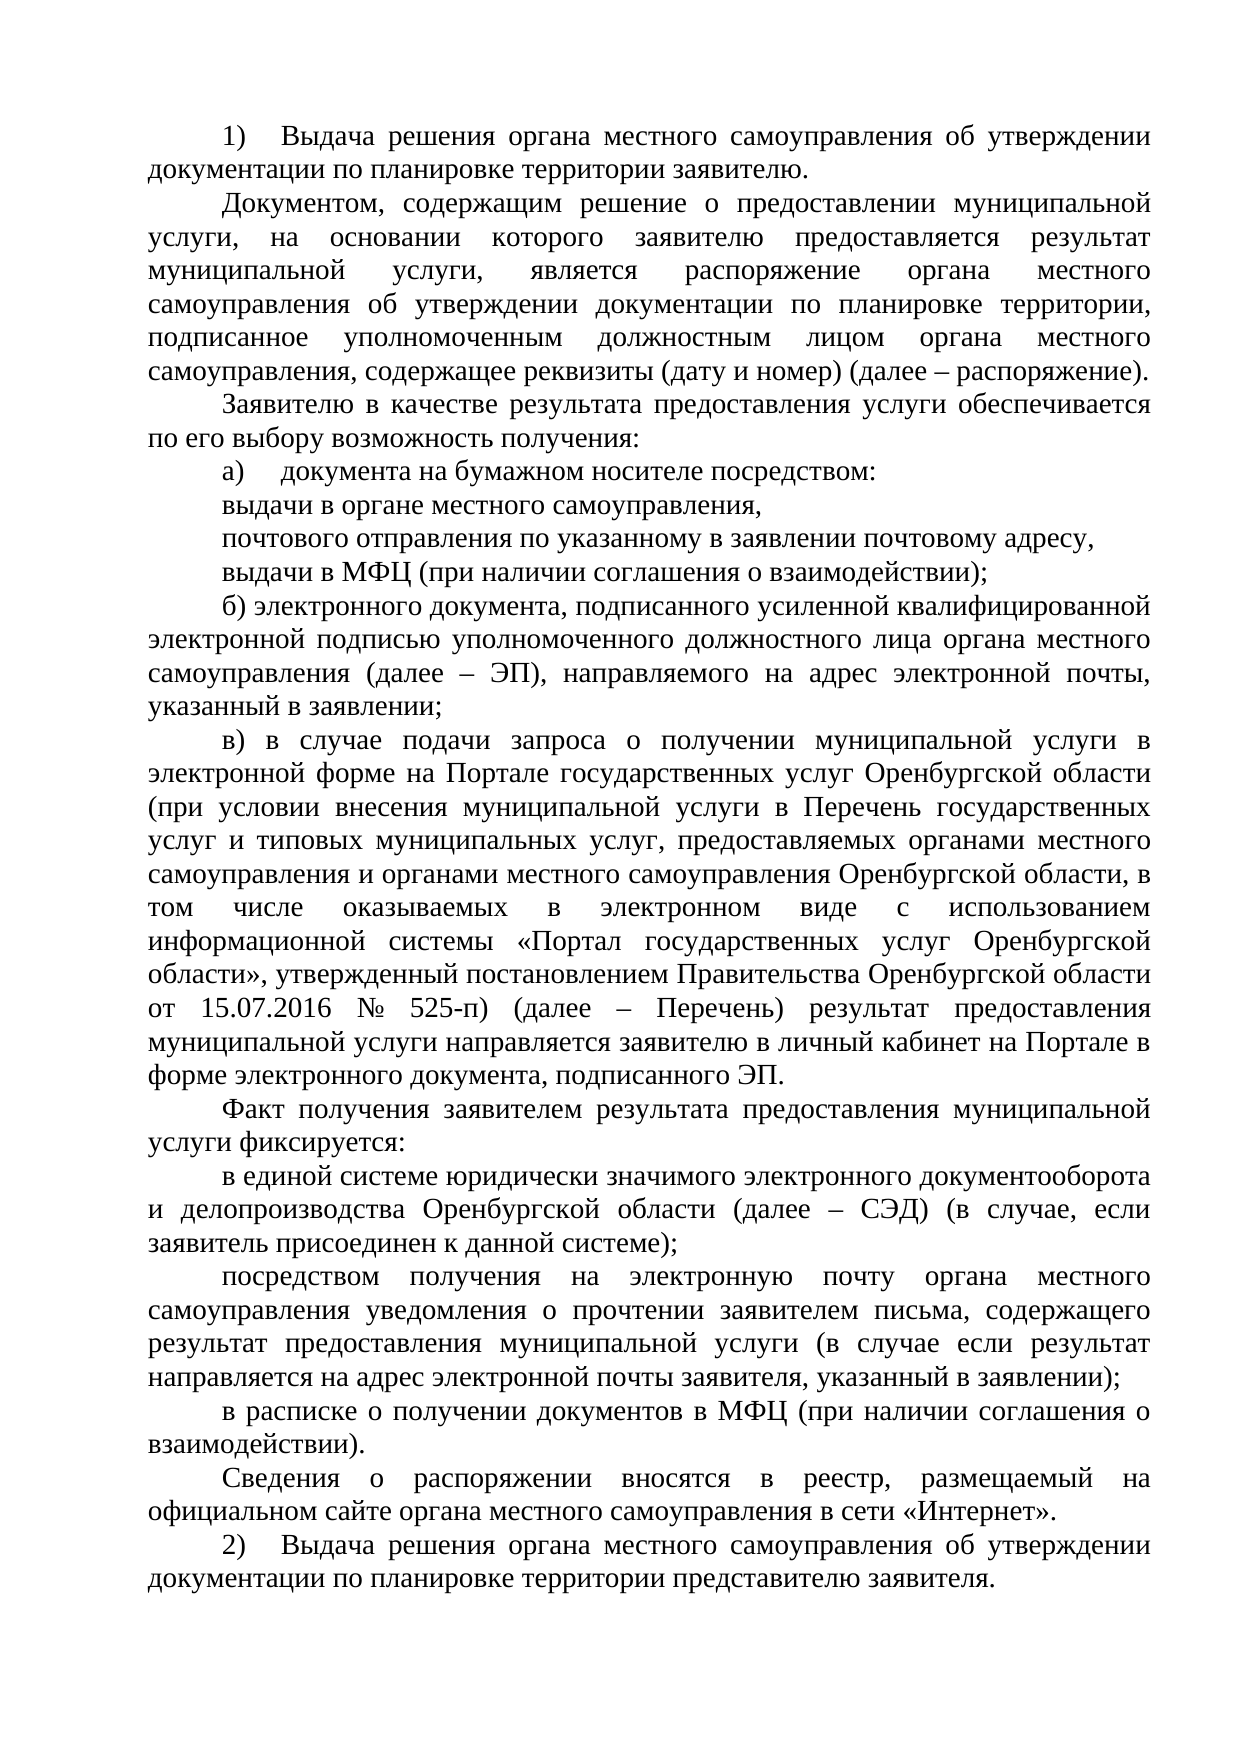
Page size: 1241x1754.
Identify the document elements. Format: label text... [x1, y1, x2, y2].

text Документом, содержащим решение о предоставлении муниципальной услуги, на основании которого заявителю предоставляется результат муниципальной услуги, является распоряжение органа местного самоуправления об утверждении документации по планировке территории, подписанное уполномоченным должностным лицом органа местного самоуправления, содержащее реквизиты (дату и номер) (далее – распоряжение). [148, 185, 1152, 386]
text в единой системе юридически значимого электронного документооборота и делопроизводства Оренбургской области (далее – СЭД) (в случае, если заявитель присоединен к данной системе); [148, 1158, 1152, 1258]
text б) электронного документа, подписанного усиленной квалифицированной электронной подписью уполномоченного должностного лица органа местного самоуправления (далее – ЭП), направляемого на адрес электронной почты, указанный в заявлении; [148, 588, 1152, 722]
text Сведения о распоряжении вносятся в реестр, размещаемый на официальном сайте органа местного самоуправления в сети «Интернет». [148, 1460, 1152, 1527]
text Факт получения заявителем результата предоставления муниципальной услуги фиксируется: [148, 1091, 1152, 1158]
list Выдача решения органа местного самоуправления об утверждении документации по планировке территории представителю заявителя. [148, 1527, 1152, 1594]
text посредством получения на электронную почту органа местного самоуправления уведомления о прочтении заявителем письма, содержащего результат предоставления муниципальной услуги (в случае если результат направляется на адрес электронной почты заявителя, указанный в заявлении); [148, 1258, 1152, 1393]
text Заявителю в качестве результата предоставления услуги обеспечивается по его выбору возможность получения: [148, 386, 1152, 453]
list Выдача решения органа местного самоуправления об утверждении документации по планировке территории заявителю. [148, 118, 1152, 185]
text в) в случае подачи запроса о получении муниципальной услуги в электронной форме на Портале государственных услуг Оренбургской области (при условии внесения муниципальной услуги в Перечень государственных услуг и типовых муниципальных услуг, предоставляемых органами местного самоуправления и органами местного самоуправления Оренбургской области, в том числе оказываемых в электронном виде с использованием информационной системы «Портал государственных услуг Оренбургской области», утвержденный постановлением Правительства Оренбургской области от 15.07.2016 № 525-п) (далее – Перечень) результат предоставления муниципальной услуги направляется заявителю в личный кабинет на Портале в форме электронного документа, подписанного ЭП. [148, 722, 1152, 1091]
text почтового отправления по указанному в заявлении почтовому адресу, [148, 521, 1152, 554]
text в расписке о получении документов в МФЦ (при наличии соглашения о взаимодействии). [148, 1393, 1152, 1460]
text выдачи в органе местного самоуправления, [148, 487, 1152, 521]
text выдачи в МФЦ (при наличии соглашения о взаимодействии); [148, 554, 1152, 588]
text а) документа на бумажном носителе посредством: [148, 453, 1152, 487]
